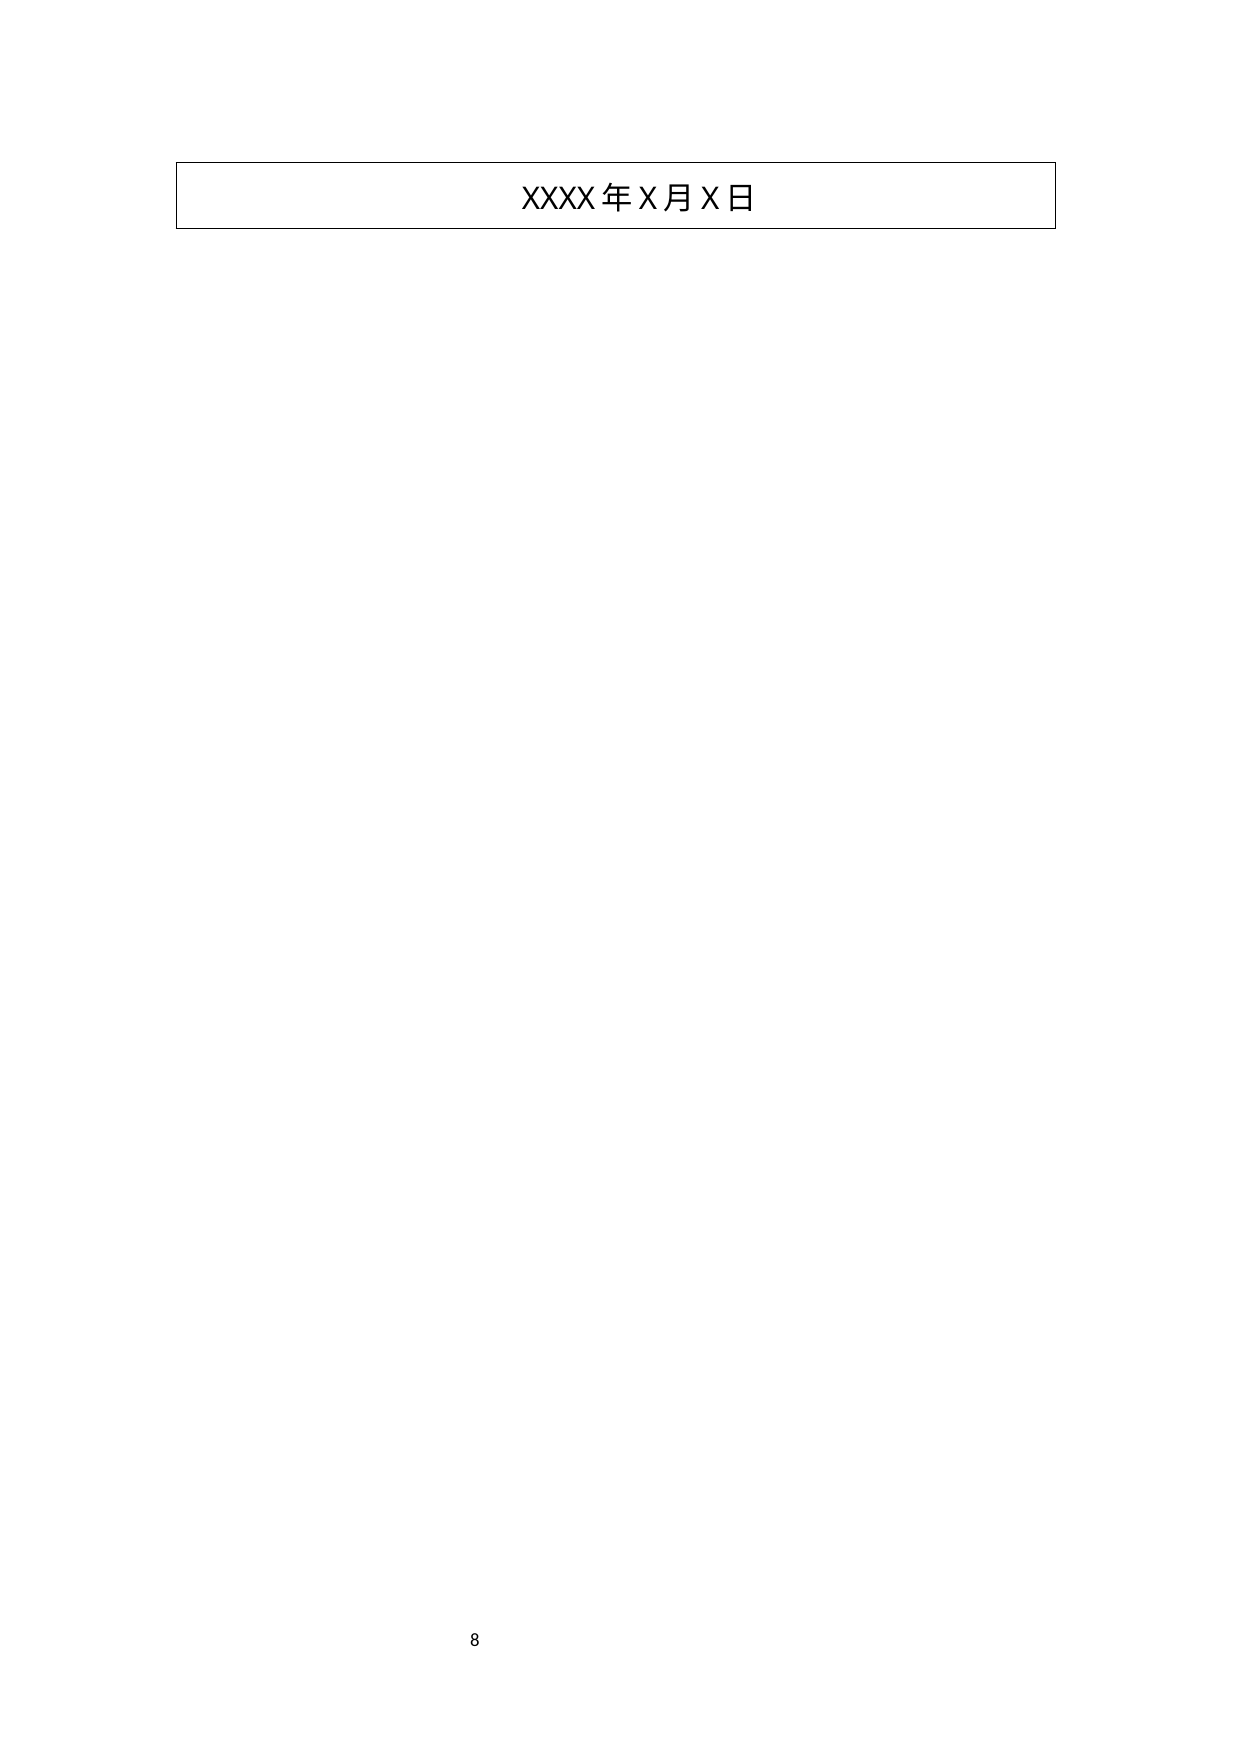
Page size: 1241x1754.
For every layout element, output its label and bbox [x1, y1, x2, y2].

table_cell [177, 163, 1055, 228]
